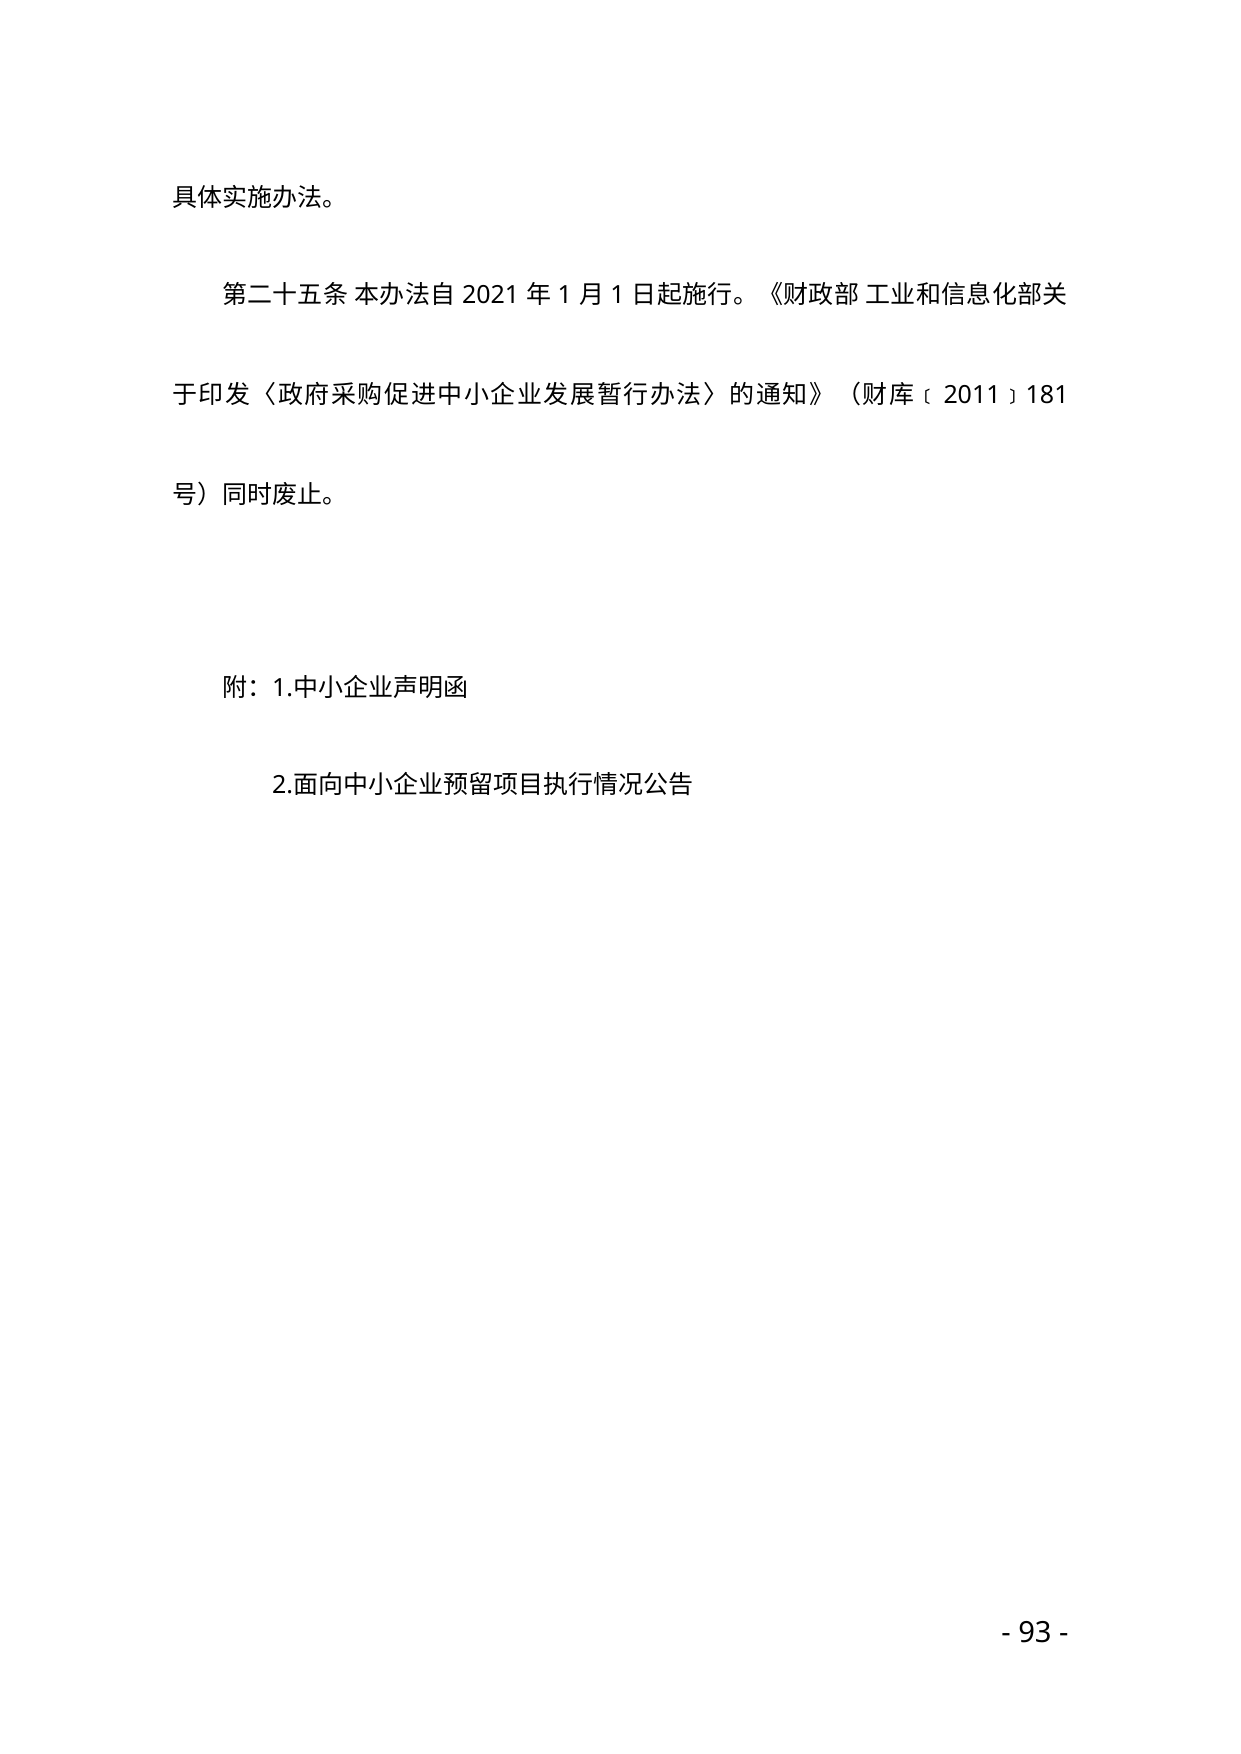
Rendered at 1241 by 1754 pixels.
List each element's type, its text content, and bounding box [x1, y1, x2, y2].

text 2.面向中小企业预留项目执行情况公告 [172, 749, 1068, 816]
text 附：1.中小企业声明函 [172, 652, 1068, 718]
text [172, 162, 1068, 229]
text 第二十五条 本办法自 2021 年 1 月 1 日起施行。《财政部 工业和信息化部关于印发〈政府采购促进中小企业发展暂行办法〉的通知》（财库﹝2011﹞181 号）同时废止。 [172, 259, 1068, 525]
